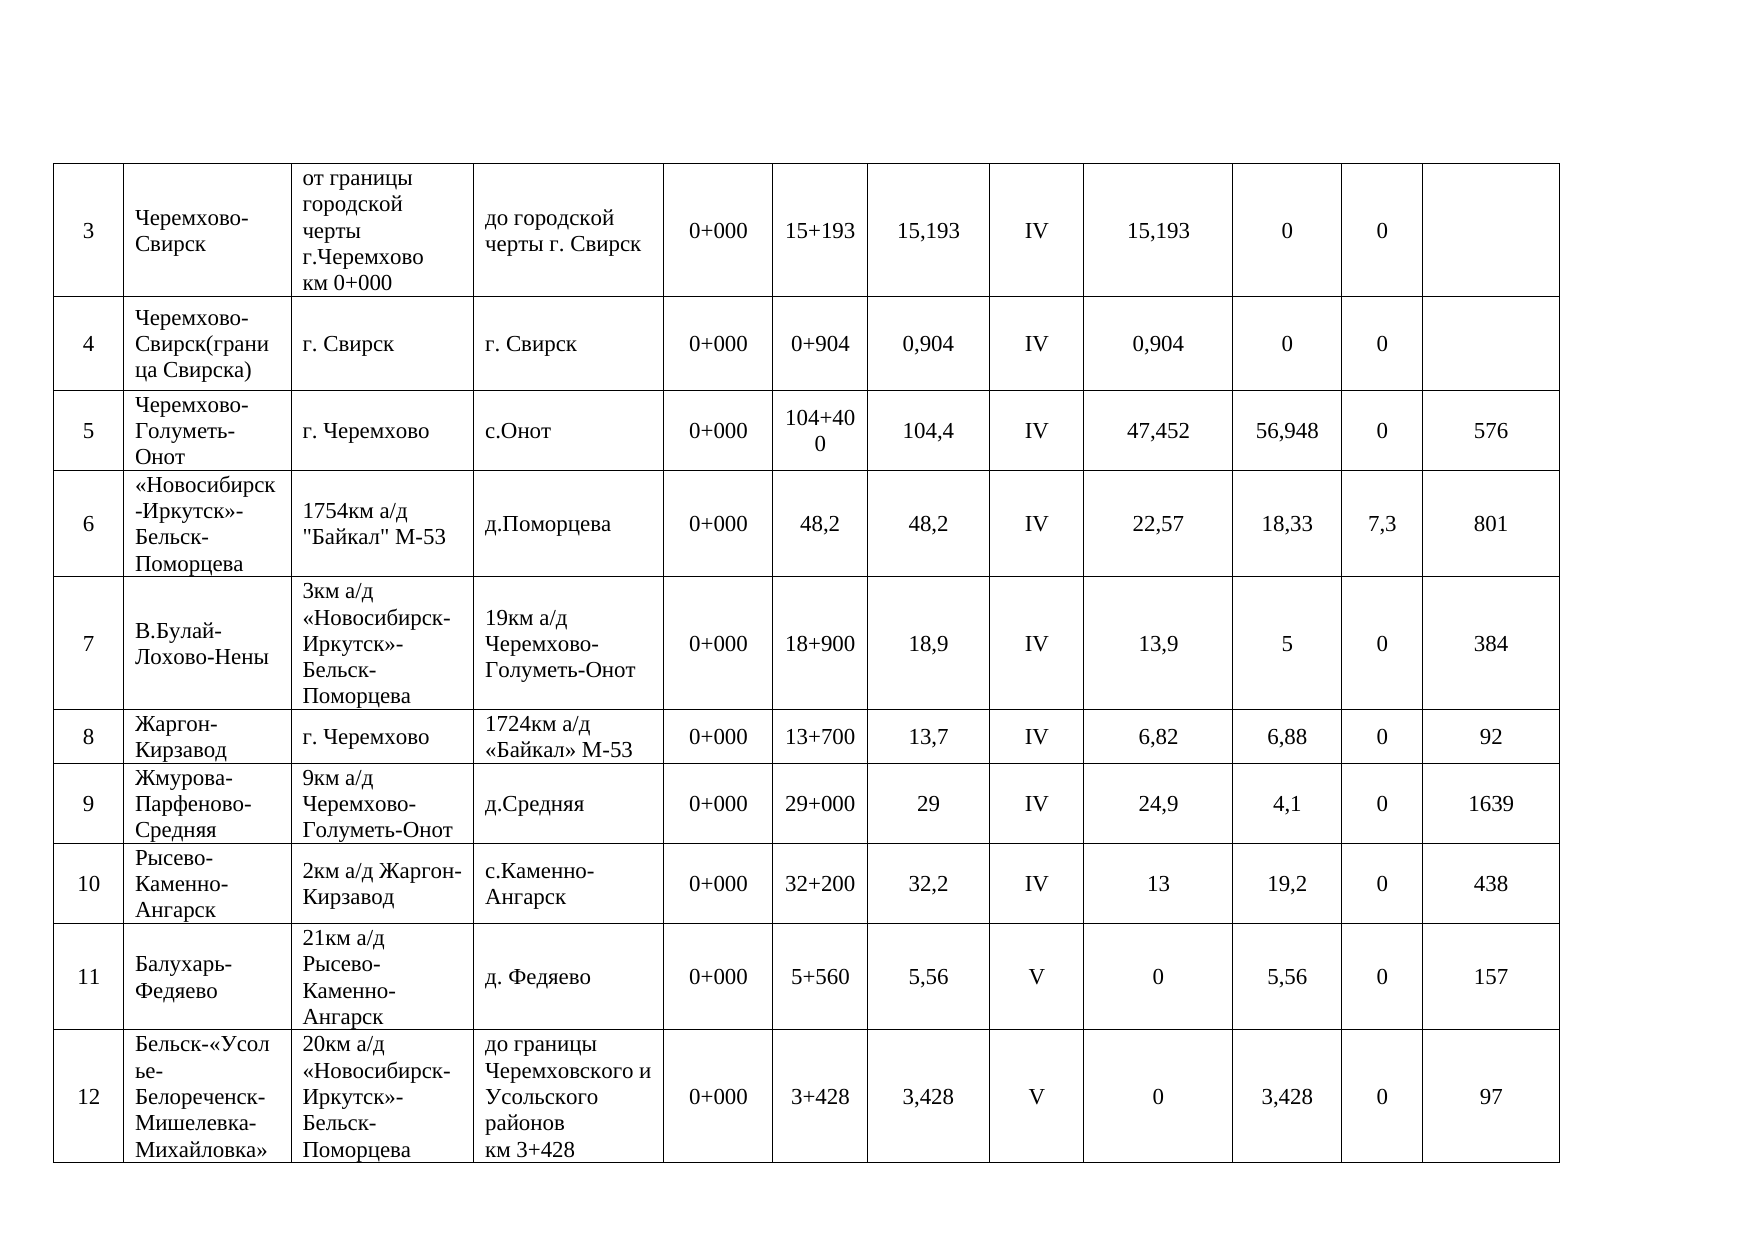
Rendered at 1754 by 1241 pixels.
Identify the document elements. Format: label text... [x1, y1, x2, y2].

table_cell 0+000 [664, 764, 772, 843]
table_cell д.Средняя [474, 764, 663, 843]
table_cell 9 [54, 764, 123, 843]
table_cell 29 [868, 764, 989, 843]
table_cell 7 [54, 577, 123, 709]
table_cell 0 [1233, 297, 1341, 389]
table_cell 4 [54, 297, 123, 389]
table_cell 13,7 [868, 710, 989, 763]
table_cell 0 [1084, 1030, 1232, 1162]
table_cell 15,193 [1084, 164, 1232, 296]
table_cell с.Онот [474, 391, 663, 470]
table_cell Жмурова-Парфеново-Средняя [124, 764, 291, 843]
table_cell 0+000 [664, 391, 772, 470]
table_cell г. Свирск [292, 297, 473, 389]
table_cell 5+560 [773, 924, 867, 1029]
table_cell 104+400 [773, 391, 867, 470]
table_cell 97 [1423, 1030, 1559, 1162]
table_cell 18+900 [773, 577, 867, 709]
table_cell 0+000 [664, 710, 772, 763]
table_cell г. Черемхово [292, 710, 473, 763]
table_cell 6,82 [1084, 710, 1232, 763]
table_cell 3км а/д «Новосибирск-Иркутск»-Бельск-Поморцева [292, 577, 473, 709]
table_cell 0 [1342, 844, 1422, 923]
table_cell 1724км а/д «Байкал» М-53 [474, 710, 663, 763]
table_cell г. Черемхово [292, 391, 473, 470]
table_cell Жаргон-Кирзавод [124, 710, 291, 763]
table_cell 5,56 [868, 924, 989, 1029]
table_cell 13 [1084, 844, 1232, 923]
table_cell 19км а/д Черемхово-Голуметь-Онот [474, 577, 663, 709]
table_cell [1423, 164, 1559, 296]
table_cell Черемхово-Свирск [124, 164, 291, 296]
table_cell 0+000 [664, 924, 772, 1029]
table_cell V [990, 1030, 1083, 1162]
table_cell 1639 [1423, 764, 1559, 843]
table_cell до городской черты г. Свирск [474, 164, 663, 296]
table_cell 0 [1342, 297, 1422, 389]
table_cell 5 [1233, 577, 1341, 709]
table_cell 56,948 [1233, 391, 1341, 470]
table_cell 3 [54, 164, 123, 296]
table_cell г. Свирск [474, 297, 663, 389]
table_cell 0+000 [664, 577, 772, 709]
table_cell IV [990, 164, 1083, 296]
table_cell 9км а/д Черемхово-Голуметь-Онот [292, 764, 473, 843]
table_cell 6 [54, 471, 123, 576]
table_cell 15+193 [773, 164, 867, 296]
table_cell IV [990, 577, 1083, 709]
table_cell 0 [1342, 164, 1422, 296]
table_cell IV [990, 710, 1083, 763]
table_cell Черемхово-Свирск(граница Свирска) [124, 297, 291, 389]
table_cell 13,9 [1084, 577, 1232, 709]
table_cell 0 [1342, 391, 1422, 470]
table_cell 13+700 [773, 710, 867, 763]
table_cell Балухарь-Федяево [124, 924, 291, 1029]
table_cell 576 [1423, 391, 1559, 470]
table_cell до границы Черемховского и Усольского районов км 3+428 [474, 1030, 663, 1162]
table_cell 10 [54, 844, 123, 923]
table_cell 29+000 [773, 764, 867, 843]
table_cell 12 [54, 1030, 123, 1162]
table_cell 19,2 [1233, 844, 1341, 923]
table_cell 48,2 [773, 471, 867, 576]
table_cell 47,452 [1084, 391, 1232, 470]
table_cell 0,904 [1084, 297, 1232, 389]
table_cell [1423, 297, 1559, 389]
table_cell V [990, 924, 1083, 1029]
table_cell 0+000 [664, 164, 772, 296]
table_cell 21км а/д Рысево-Каменно-Ангарск [292, 924, 473, 1029]
table_cell 0+000 [664, 1030, 772, 1162]
table_cell 22,57 [1084, 471, 1232, 576]
table_cell 48,2 [868, 471, 989, 576]
table_cell IV [990, 764, 1083, 843]
table_cell IV [990, 297, 1083, 389]
table_cell 18,33 [1233, 471, 1341, 576]
table_cell 0 [1342, 1030, 1422, 1162]
table_cell 4,1 [1233, 764, 1341, 843]
table_cell 5,56 [1233, 924, 1341, 1029]
table_cell с.Каменно-Ангарск [474, 844, 663, 923]
table_cell 384 [1423, 577, 1559, 709]
table_cell 0 [1084, 924, 1232, 1029]
table_cell IV [990, 844, 1083, 923]
table_cell IV [990, 471, 1083, 576]
table_cell д.Поморцева [474, 471, 663, 576]
table_cell «Новосибирск-Иркутск»-Бельск-Поморцева [124, 471, 291, 576]
table_cell 3+428 [773, 1030, 867, 1162]
table_cell 8 [54, 710, 123, 763]
table_cell 0 [1233, 164, 1341, 296]
table_cell 438 [1423, 844, 1559, 923]
table_cell д. Федяево [474, 924, 663, 1029]
table_cell 0,904 [868, 297, 989, 389]
table_cell Бельск-«Усолье-Белореченск-Мишелевка-Михайловка» [124, 1030, 291, 1162]
table_cell 20км а/д «Новосибирск-Иркутск»-Бельск-Поморцева [292, 1030, 473, 1162]
table_cell Рысево-Каменно-Ангарск [124, 844, 291, 923]
table_cell 0+904 [773, 297, 867, 389]
table_cell 0+000 [664, 297, 772, 389]
table_cell Черемхово-Голуметь-Онот [124, 391, 291, 470]
table_cell 0+000 [664, 471, 772, 576]
table_cell 801 [1423, 471, 1559, 576]
table_cell 0 [1342, 924, 1422, 1029]
table_cell 11 [54, 924, 123, 1029]
table_cell 32+200 [773, 844, 867, 923]
table_cell IV [990, 391, 1083, 470]
table_cell от границы городской черты г.Черемхово км 0+000 [292, 164, 473, 296]
table_cell 0 [1342, 577, 1422, 709]
table_cell 6,88 [1233, 710, 1341, 763]
table_cell 18,9 [868, 577, 989, 709]
table_cell 5 [54, 391, 123, 470]
table_cell 2км а/д Жаргон-Кирзавод [292, 844, 473, 923]
table_cell 15,193 [868, 164, 989, 296]
table_cell 0 [1342, 710, 1422, 763]
table_cell 7,3 [1342, 471, 1422, 576]
table_cell 3,428 [1233, 1030, 1341, 1162]
table_cell 1754км а/д "Байкал" М-53 [292, 471, 473, 576]
table_cell 0+000 [664, 844, 772, 923]
table_cell 3,428 [868, 1030, 989, 1162]
table_cell 0 [1342, 764, 1422, 843]
table_cell 92 [1423, 710, 1559, 763]
table_cell В.Булай-Лохово-Нены [124, 577, 291, 709]
table_cell 104,4 [868, 391, 989, 470]
table_cell 157 [1423, 924, 1559, 1029]
table_cell 24,9 [1084, 764, 1232, 843]
table_cell 32,2 [868, 844, 989, 923]
